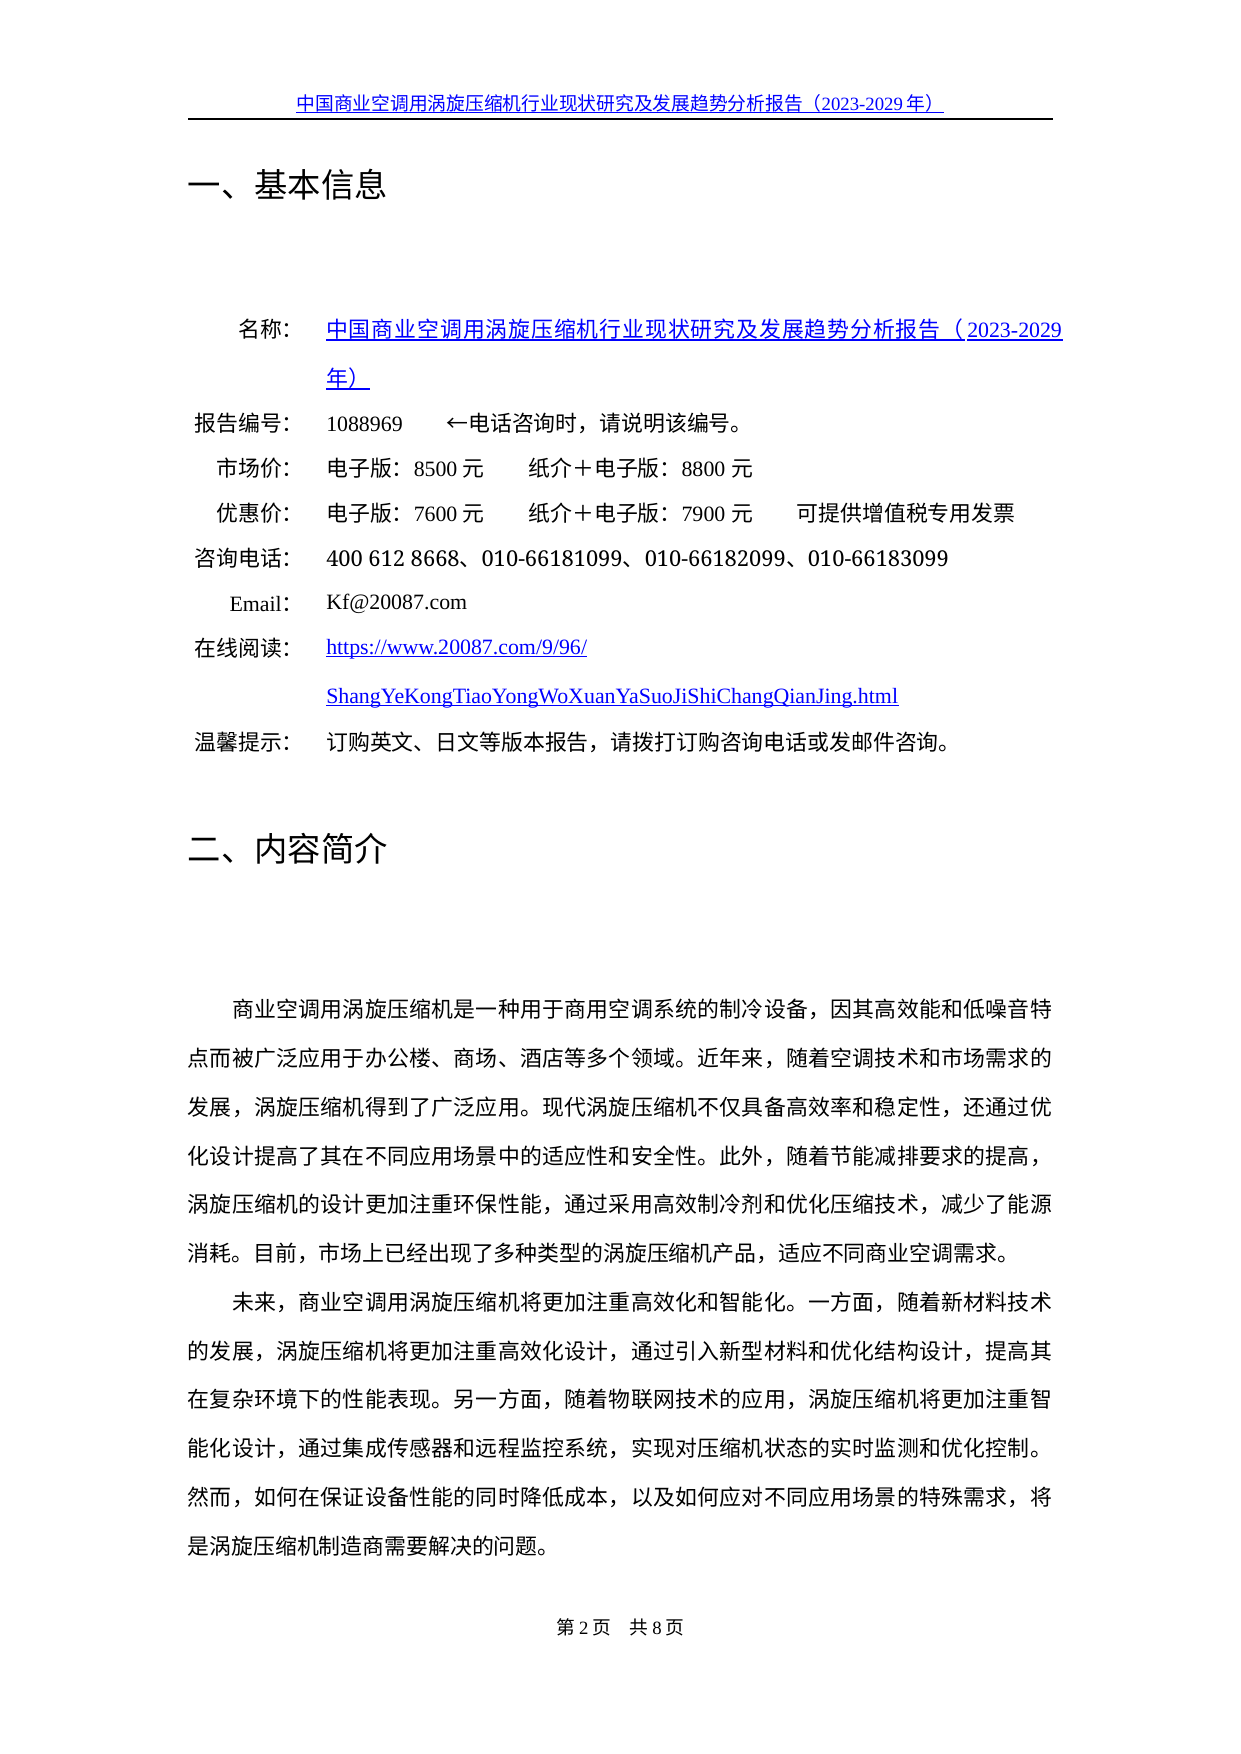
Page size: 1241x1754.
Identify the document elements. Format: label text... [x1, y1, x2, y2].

table_cell [315, 630, 1073, 724]
table_cell 电子版：7600 元 纸介＋电子版：7900 元 可提供增值税专用发票 [315, 495, 1073, 540]
table_cell 报告编号： [167, 405, 315, 450]
table_cell 优惠价： [167, 495, 315, 540]
table_cell 市场价： [167, 450, 315, 495]
table_cell 在线阅读： [167, 630, 315, 724]
table_cell 400 612 8668、010-66181099、010-66182099、010-66183099 [315, 540, 1073, 585]
table_cell 订购英文、日文等版本报告，请拨打订购咨询电话或发邮件咨询。 [315, 724, 1073, 769]
table_cell 咨询电话： [167, 540, 315, 585]
table_header 中国商业空调用涡旋压缩机行业现状研究及发展趋势分析报告（2023-2029年） [315, 312, 1073, 405]
table_header 名称： [167, 312, 315, 405]
title 一、基本信息 [187, 150, 1053, 215]
table_cell Email： [167, 585, 315, 630]
table_cell 温馨提示： [167, 724, 315, 769]
table_cell 电子版：8500 元 纸介＋电子版：8800 元 [315, 450, 1073, 495]
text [187, 992, 1053, 1561]
table_cell Kf@20087.com [315, 585, 1073, 630]
title 二、内容简介 [187, 814, 1053, 879]
table_cell 1088969 ←电话咨询时，请说明该编号。 [315, 405, 1073, 450]
